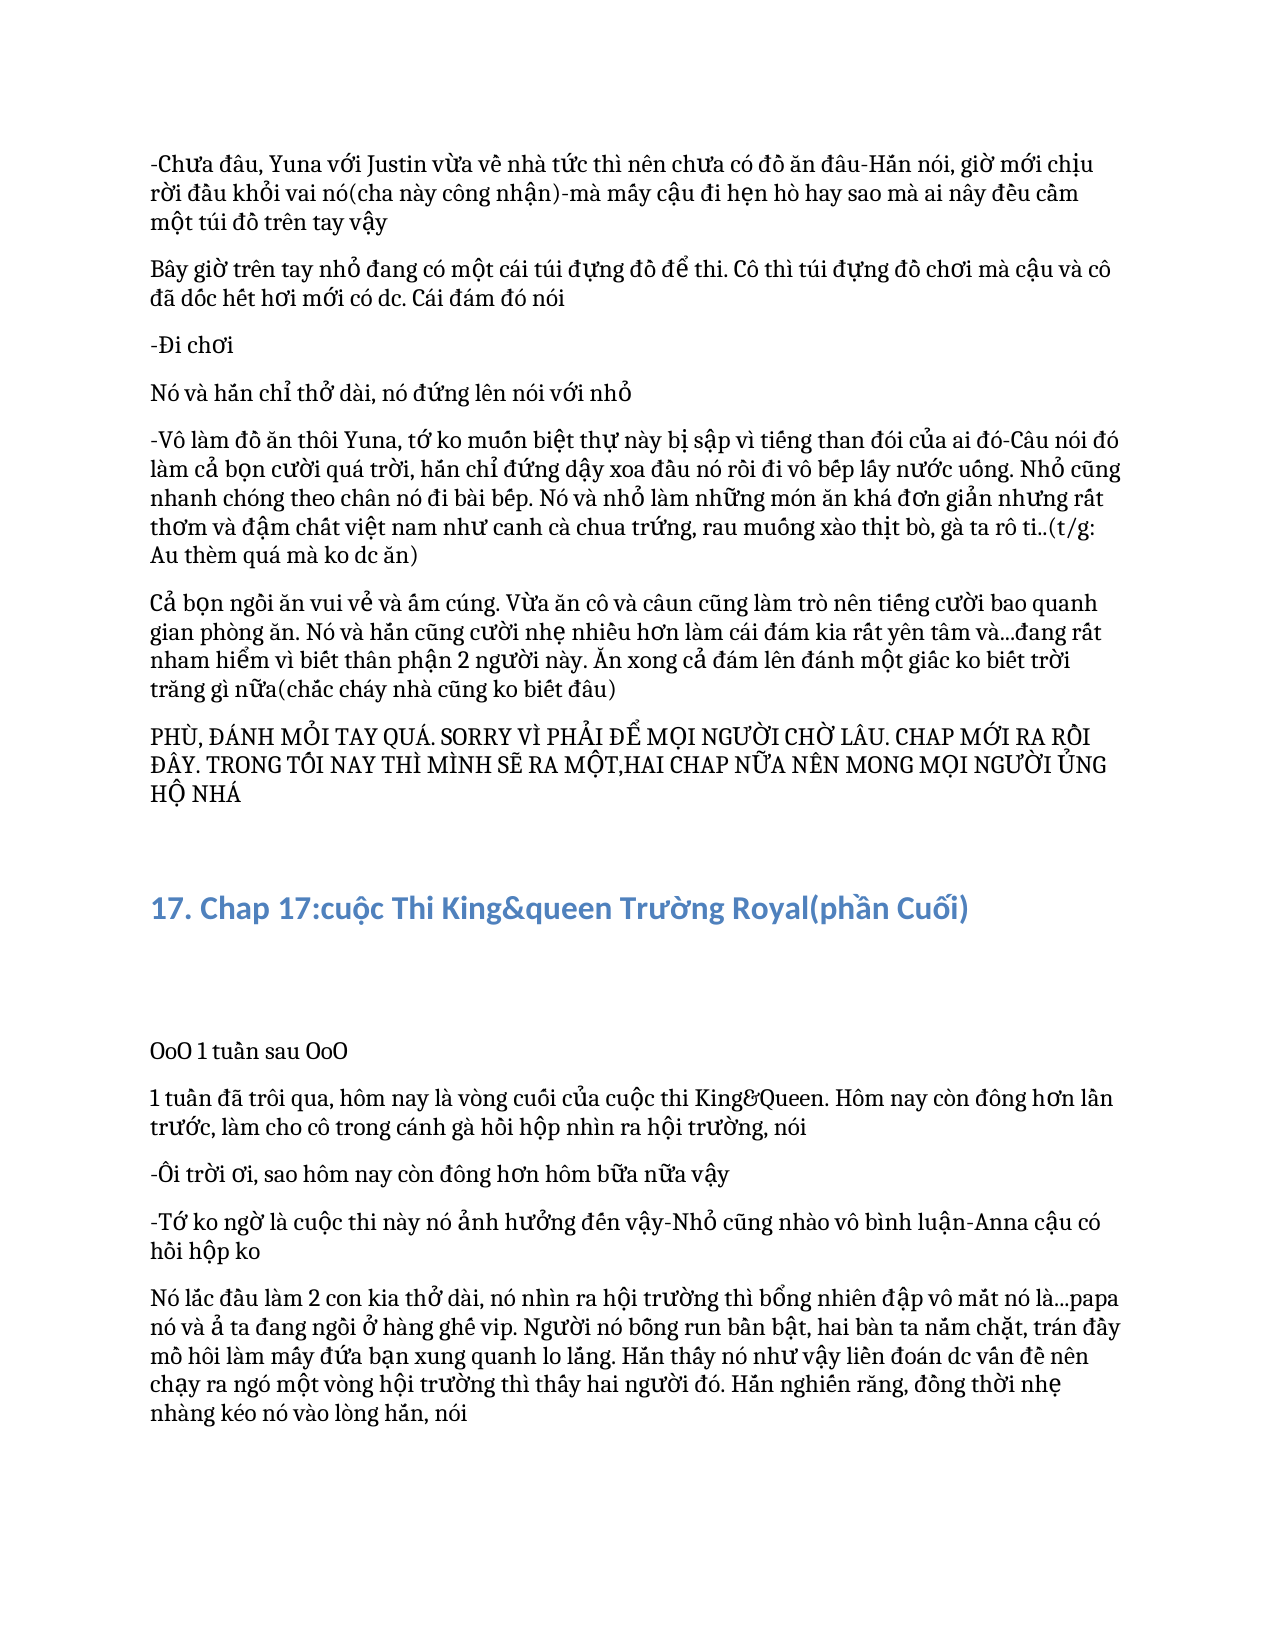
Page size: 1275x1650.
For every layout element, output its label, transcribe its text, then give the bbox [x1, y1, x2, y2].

subtitle 17. Chap 17:cuộc Thi King&queen Trường Royal(phần Cuối) [150, 887, 1125, 928]
text Bây giờ trên tay nhỏ đang có một cái túi đựng đồ để thi. Cô thì túi đựng đồ chơi mà cậu và cô đã dốc hết hơi mới có dc. Cái đám đó nói [150, 255, 1125, 312]
text OoO 1 tuần sau OoO [150, 1037, 1125, 1065]
text -Tớ ko ngờ là cuộc thi này nó ảnh hưởng đến vậy-Nhỏ cũng nhào vô bình luận-Anna cậu có hồi hộp ko [150, 1208, 1125, 1265]
text -Vô làm đồ ăn thôi Yuna, tớ ko muốn biệt thự này bị sập vì tiếng than đói của ai đó-Câu nói đó làm cả bọn cười quá trời, hắn chỉ đứng dậy xoa đầu nó rồi đi vô bếp lấy nước uống. Nhỏ cũng nhanh chóng theo chân nó đi bài bếp. Nó và nhỏ làm những món ăn khá đơn giản nhưng rất thơm và đậm chất việt nam như canh cà chua trứng, rau muống xào thịt bò, gà ta rô ti..(t/g: Au thèm quá mà ko dc ăn) [150, 426, 1125, 570]
text PHÙ, ĐÁNH MỎI TAY QUÁ. SORRY VÌ PHẢI ĐỂ MỌI NGƯỜI CHỜ LÂU. CHAP MỚI RA RỒI ĐÂY. TRONG TỐI NAY THÌ MÌNH SẼ RA MỘT,HAI CHAP NỮA NÊN MONG MỌI NGƯỜI ỦNG HỘ NHÁ [150, 722, 1125, 866]
text -Ôi trời ơi, sao hôm nay còn đông hơn hôm bữa nữa vậy [150, 1160, 1125, 1189]
text Nó và hắn chỉ thở dài, nó đứng lên nói với nhỏ [150, 379, 1125, 407]
text Cả bọn ngồi ăn vui vẻ và ấm cúng. Vừa ăn cô và câun cũng làm trò nên tiếng cười bao quanh gian phòng ăn. Nó và hắn cũng cười nhẹ nhiều hơn làm cái đám kia rất yên tâm và...đang rất nham hiểm vì biết thân phận 2 người này. Ăn xong cả đám lên đánh một giấc ko biết trời trăng gì nữa(chắc cháy nhà cũng ko biết đâu) [150, 589, 1125, 704]
text Nó lắc đầu làm 2 con kia thở dài, nó nhìn ra hội trường thì bổng nhiên đập vô mắt nó là...papa nó và ả ta đang ngồi ở hàng ghế vip. Người nó bỗng run bần bật, hai bàn ta nắm chặt, trán đầy mồ hôi làm mấy đứa bạn xung quanh lo lắng. Hắn thấy nó như vậy liền đoán dc vấn đề nên chạy ra ngó một vòng hội trường thì thấy hai người đó. Hắn nghiến răng, đồng thời nhẹ nhàng kéo nó vào lòng hắn, nói [150, 1284, 1125, 1428]
text -Chưa đâu, Yuna với Justin vừa về nhà tức thì nên chưa có đồ ăn đâu-Hắn nói, giờ mới chịu rời đầu khỏi vai nó(cha này công nhận)-mà mấy cậu đi hẹn hò hay sao mà ai nây đều cầm một túi đồ trên tay vậy [150, 150, 1125, 236]
text -Đi chơi [150, 331, 1125, 360]
text 1 tuần đã trôi qua, hôm nay là vòng cuối của cuộc thi King&Queen. Hôm nay còn đông hơn lần trước, làm cho cô trong cánh gà hồi hộp nhìn ra hội trường, nói [150, 1084, 1125, 1142]
